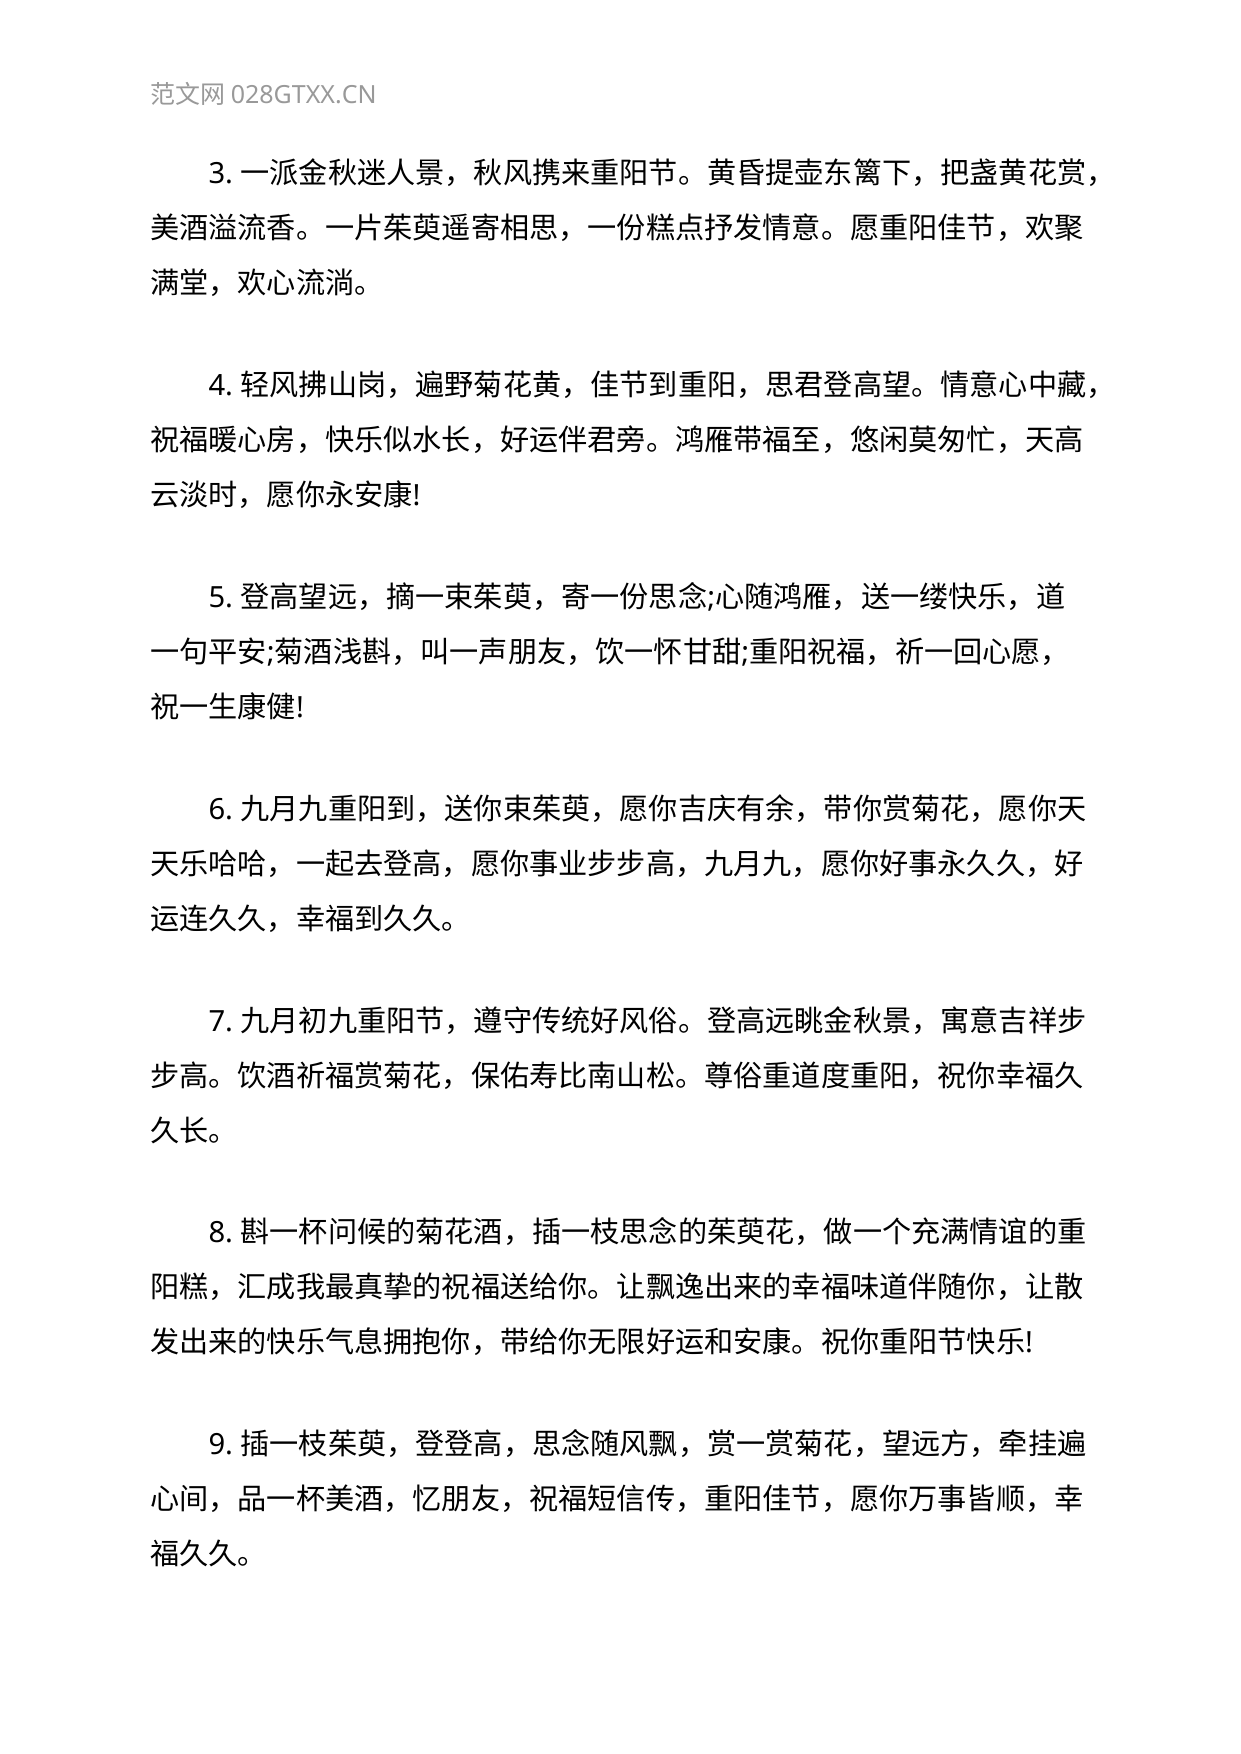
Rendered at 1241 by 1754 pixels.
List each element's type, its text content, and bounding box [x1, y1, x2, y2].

text 8. 斟一杯问候的菊花酒，插一枝思念的茱萸花，做一个充满情谊的重阳糕，汇成我最真挚的祝福送给你。让飘逸出来的幸福味道伴随你，让散发出来的快乐气息拥抱你，带给你无限好运和安康。祝你重阳节快乐! [150, 1209, 1090, 1361]
text 9. 插一枝茱萸，登登高，思念随风飘，赏一赏菊花，望远方，牵挂遍心间，品一杯美酒，忆朋友，祝福短信传，重阳佳节，愿你万事皆顺，幸福久久。 [150, 1421, 1090, 1573]
text 6. 九月九重阳到，送你束茱萸，愿你吉庆有余，带你赏菊花，愿你天天乐哈哈，一起去登高，愿你事业步步高，九月九，愿你好事永久久，好运连久久，幸福到久久。 [150, 786, 1090, 938]
text 7. 九月初九重阳节，遵守传统好风俗。登高远眺金秋景，寓意吉祥步步高。饮酒祈福赏菊花，保佑寿比南山松。尊俗重道度重阳，祝你幸福久久长。 [150, 997, 1090, 1149]
text 3. 一派金秋迷人景，秋风携来重阳节。黄昏提壶东篱下，把盏黄花赏，美酒溢流香。一片茱萸遥寄相思，一份糕点抒发情意。愿重阳佳节，欢聚满堂，欢心流淌。 [150, 150, 1090, 302]
text 5. 登高望远，摘一束茱萸，寄一份思念;心随鸿雁，送一缕快乐，道一句平安;菊酒浅斟，叫一声朋友，饮一怀甘甜;重阳祝福，祈一回心愿，祝一生康健! [150, 573, 1090, 726]
text 4. 轻风拂山岗，遍野菊花黄，佳节到重阳，思君登高望。情意心中藏，祝福暖心房，快乐似水长，好运伴君旁。鸿雁带福至，悠闲莫匆忙，天高云淡时，愿你永安康! [150, 362, 1090, 514]
